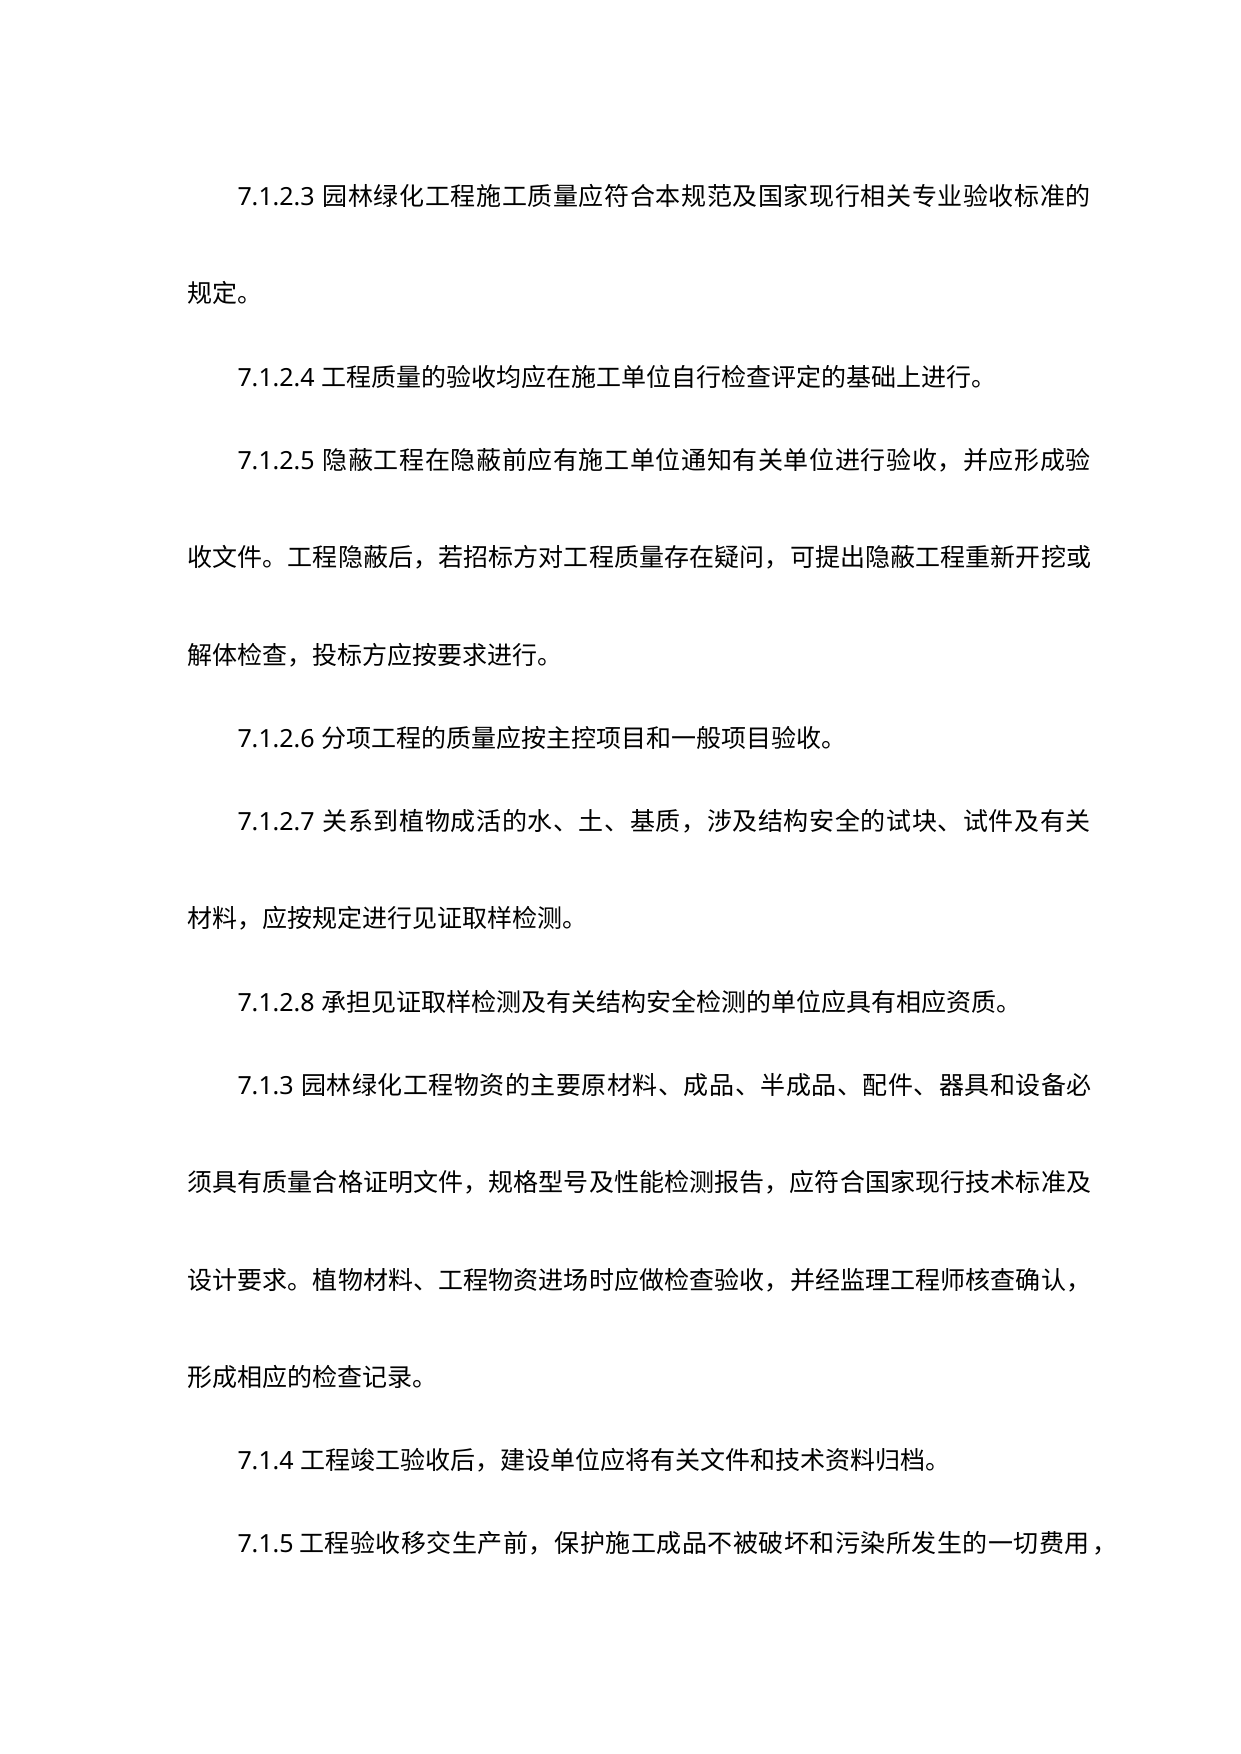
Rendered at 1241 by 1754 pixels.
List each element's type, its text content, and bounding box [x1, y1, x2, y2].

text 7.1.4 工程竣工验收后，建设单位应将有关文件和技术资料归档。 [187, 1426, 1092, 1491]
text 7.1.2.7 关系到植物成活的水、土、基质，涉及结构安全的试块、试件及有关材料，应按规定进行见证取样检测。 [187, 787, 1092, 949]
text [187, 1509, 1092, 1574]
text 7.1.3 园林绿化工程物资的主要原材料、成品、半成品、配件、器具和设备必须具有质量合格证明文件，规格型号及性能检测报告，应符合国家现行技术标准及设计要求。植物材料、工程物资进场时应做检查验收，并经监理工程师核查确认，形成相应的检查记录。 [187, 1051, 1092, 1408]
text 7.1.2.5 隐蔽工程在隐蔽前应有施工单位通知有关单位进行验收，并应形成验收文件。工程隐蔽后，若招标方对工程质量存在疑问，可提出隐蔽工程重新开挖或解体检查，投标方应按要求进行。 [187, 426, 1092, 686]
text 7.1.2.6 分项工程的质量应按主控项目和一般项目验收。 [187, 704, 1092, 769]
text 7.1.2.4 工程质量的验收均应在施工单位自行检查评定的基础上进行。 [187, 343, 1092, 408]
text 7.1.2.3 园林绿化工程施工质量应符合本规范及国家现行相关专业验收标准的规定。 [187, 162, 1092, 324]
text 7.1.2.8 承担见证取样检测及有关结构安全检测的单位应具有相应资质。 [187, 968, 1092, 1033]
